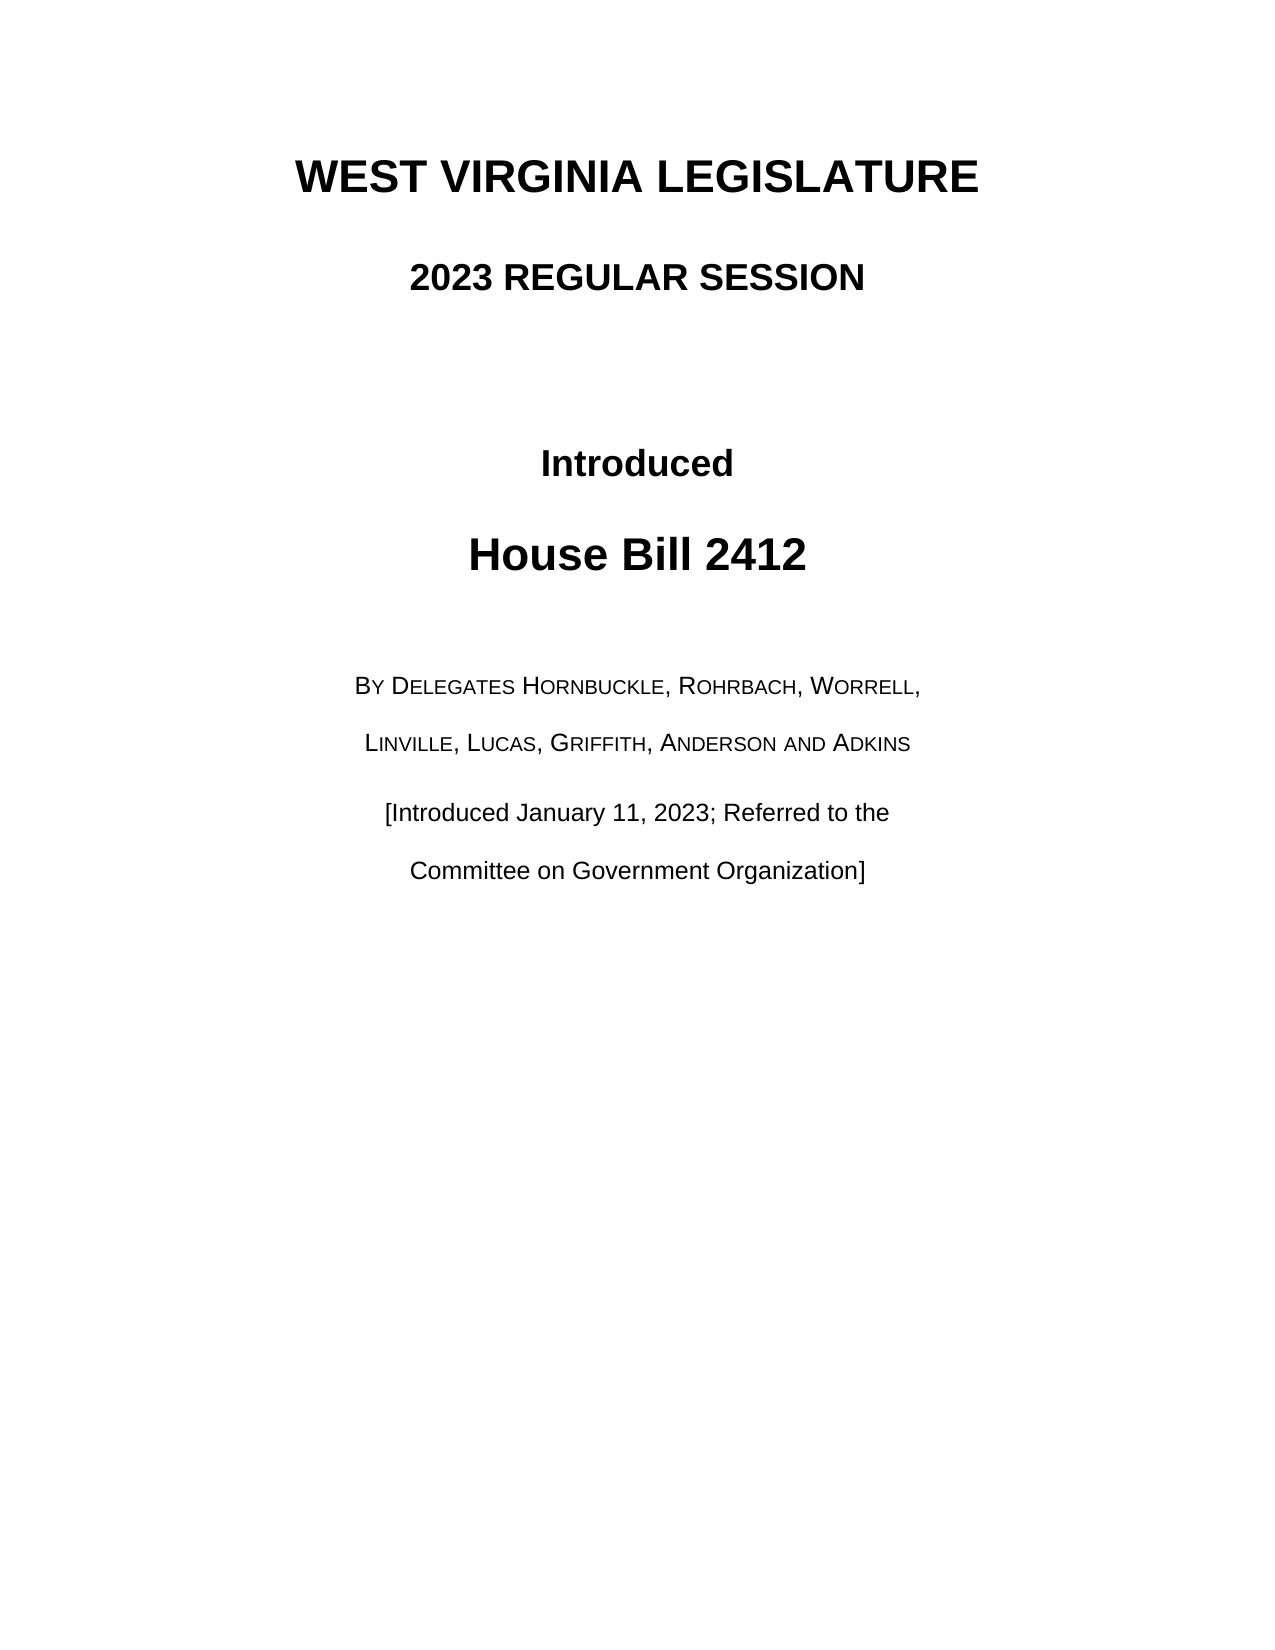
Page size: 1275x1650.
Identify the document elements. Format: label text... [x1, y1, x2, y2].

title WEST virginia legislature [150, 150, 1125, 203]
text [] [337, 798, 937, 884]
text Bill [150, 528, 1125, 581]
title 2023 regular session [150, 255, 1125, 298]
text By [337, 671, 937, 757]
